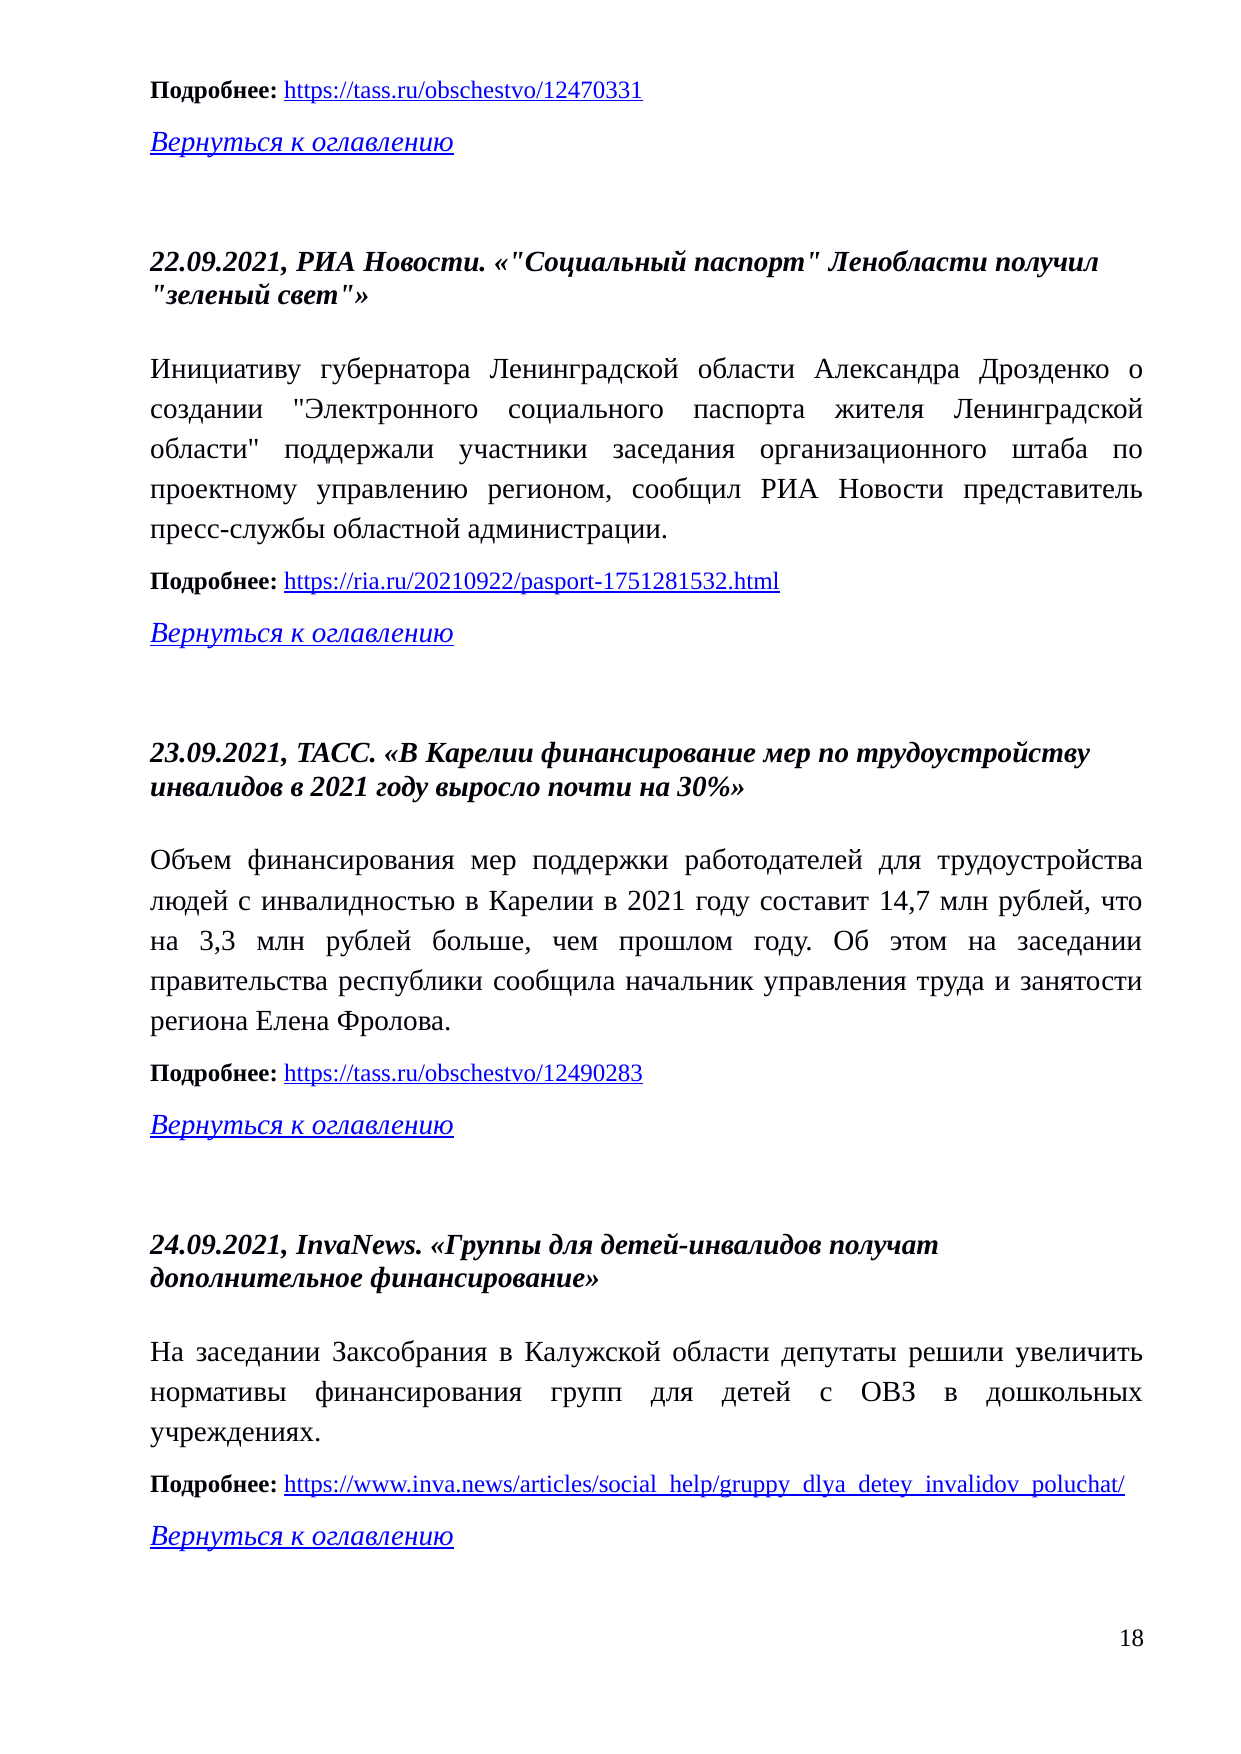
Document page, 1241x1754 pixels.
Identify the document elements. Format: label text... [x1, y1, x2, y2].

subtitle 22.09.2021, РИА Новости. «"Социальный паспорт" Ленобласти получил "зеленый свет"» [150, 244, 1144, 311]
text Подробнее: https://ria.ru/20210922/pasport-1751281532.html [150, 566, 1144, 595]
text Подробнее: https://tass.ru/obschestvo/12470331 [150, 75, 1144, 104]
text Вернуться к оглавлению [150, 1518, 1144, 1552]
text На заседании Заксобрания в Калужской области депутаты решили увеличить нормативы финансирования групп для детей с ОВЗ в дошкольных учреждениях. [150, 1334, 1144, 1448]
text Вернуться к оглавлению [150, 124, 1144, 157]
text Вернуться к оглавлению [150, 1107, 1144, 1141]
text Вернуться к оглавлению [150, 616, 1144, 649]
text Инициативу губернатора Ленинградской области Александра Дрозденко о создании "Электронного социального паспорта жителя Ленинградской области" поддержали участники заседания организационного штаба по проектному управлению регионом, сообщил РИА Новости представитель пресс-службы областной администрации. [150, 351, 1144, 545]
text Подробнее: https://tass.ru/obschestvo/12490283 [150, 1058, 1144, 1087]
subtitle 24.09.2021, InvaNews. «Группы для детей-инвалидов получат дополнительное финансирование» [150, 1227, 1144, 1294]
subtitle 23.09.2021, ТАСС. «В Карелии финансирование мер по трудоустройству инвалидов в 2021 году выросло почти на 30%» [150, 736, 1144, 803]
text Объем финансирования мер поддержки работодателей для трудоустройства людей с инвалидностью в Карелии в 2021 году составит 14,7 млн рублей, что на 3,3 млн рублей больше, чем прошлом году. Об этом на заседании правительства республики сообщила начальник управления труда и занятости региона Елена Фролова. [150, 842, 1144, 1037]
text Подробнее: https://www.inva.news/articles/social_help/gruppy_dlya_detey_invalidov_poluchat/ [150, 1469, 1144, 1498]
